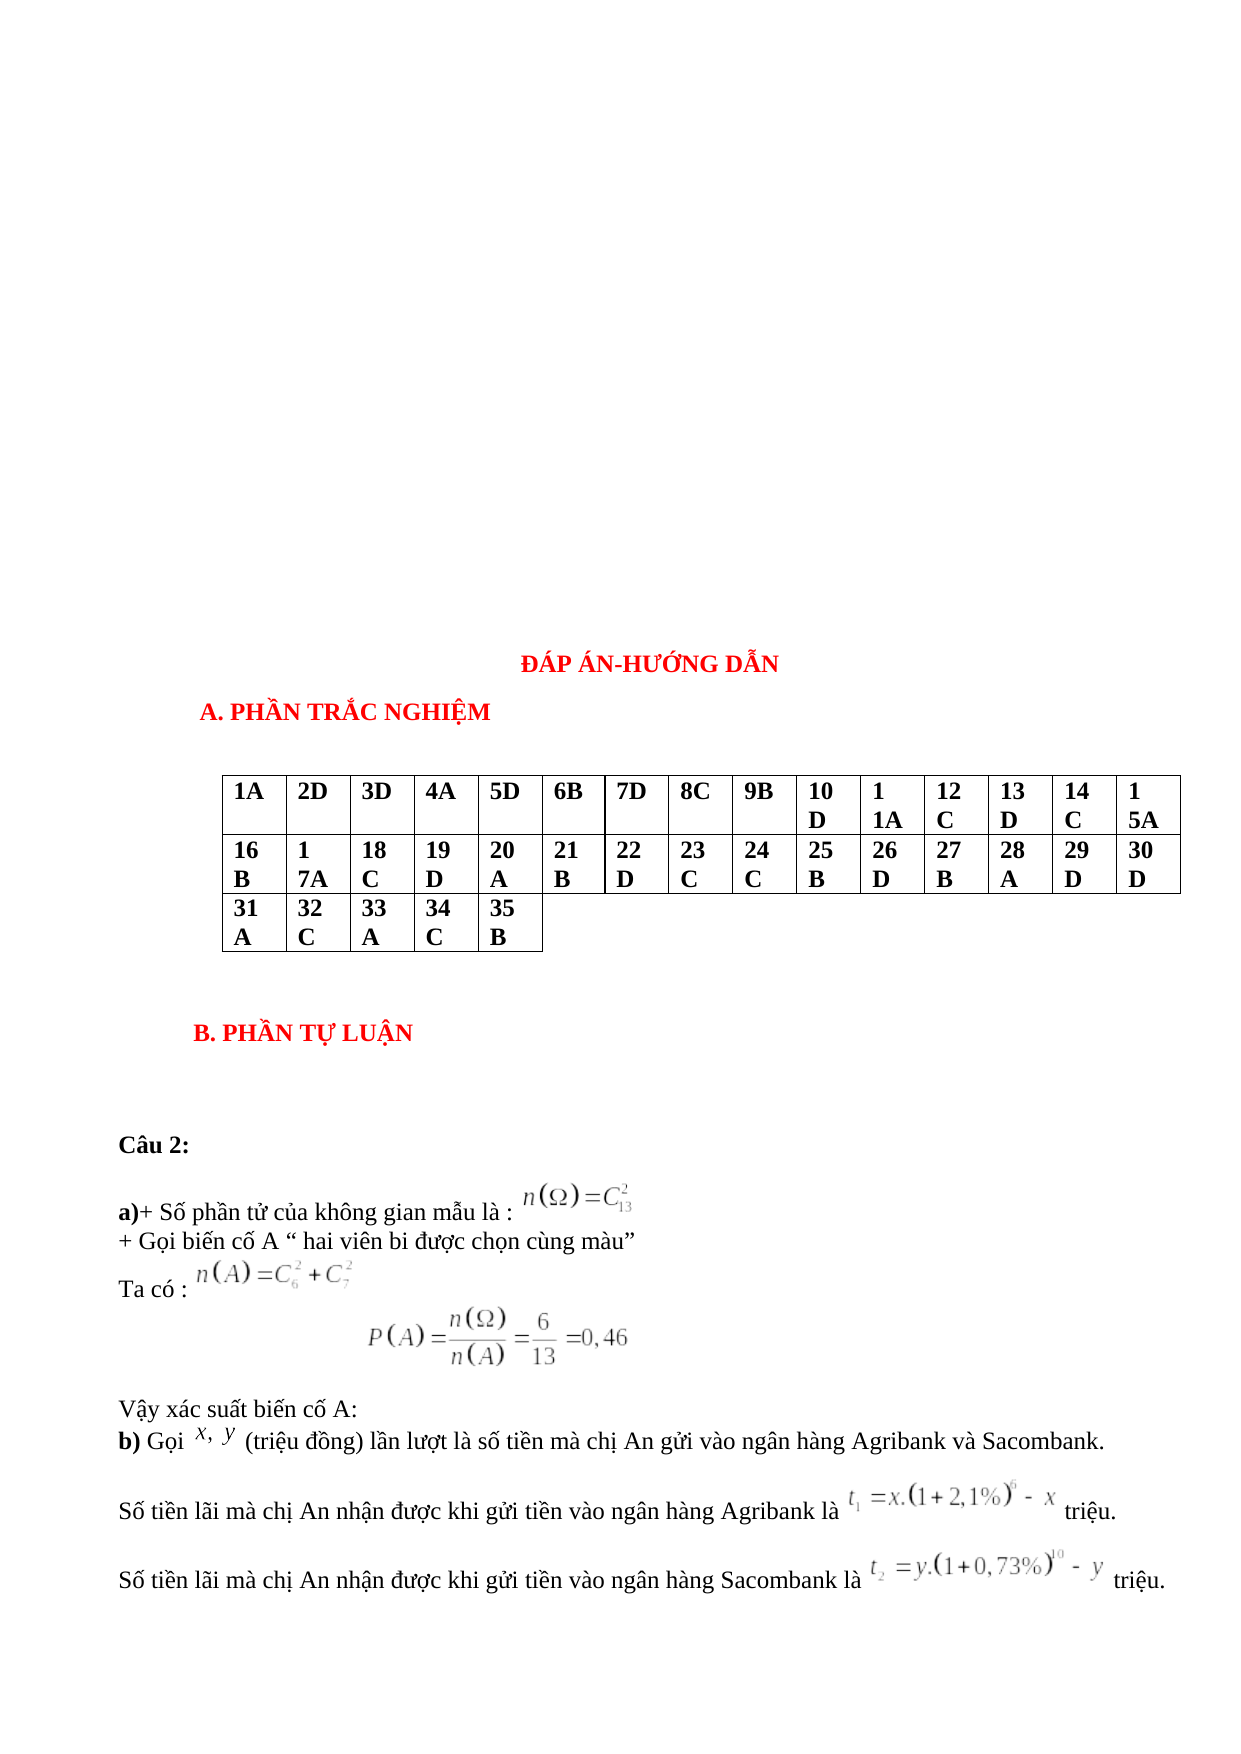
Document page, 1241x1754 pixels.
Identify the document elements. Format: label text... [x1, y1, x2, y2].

table_header 9B [733, 776, 796, 834]
table_cell 16B [223, 835, 286, 892]
table_cell 22D [606, 835, 668, 892]
table_cell 30D [1117, 835, 1180, 892]
text ĐÁP ÁN-HƯỚNG DẪN [118, 649, 1181, 678]
table_cell 21B [543, 835, 604, 892]
table_cell 33A [351, 894, 414, 951]
text A. PHẦN TRẮC NGHIỆM [118, 697, 1181, 725]
text b) Gọi (triệu đồng) lần lượt là số tiền mà chị An gửi vào ngân hàng Agribank và Sacombank. [118, 1423, 1181, 1455]
table_header 3D [351, 776, 414, 834]
table_header 7D [606, 776, 668, 834]
table_header 14C [1053, 776, 1116, 834]
table_cell 26D [861, 835, 924, 892]
table_cell 18C [351, 835, 414, 892]
table_cell 19D [415, 835, 478, 892]
table_header 2D [287, 776, 350, 834]
table_cell 34C [415, 894, 478, 951]
table_cell 32C [287, 894, 350, 951]
table_cell 23C [669, 835, 732, 892]
table_cell 17A [287, 835, 350, 892]
table_header 11A [861, 776, 924, 834]
table_cell 31A [223, 894, 286, 951]
table_header 10D [797, 776, 860, 834]
text Ta có : [118, 1254, 1181, 1302]
table_cell 35B [479, 894, 542, 951]
table_cell 20A [479, 835, 542, 892]
table_header 5D [479, 776, 542, 834]
table_cell 27B [925, 835, 988, 892]
table_cell 24C [733, 835, 796, 892]
table_header 13D [989, 776, 1052, 834]
text Số tiền lãi mà chị An nhận được khi gửi tiền vào ngân hàng Sacombank là triệu. [118, 1543, 1181, 1594]
list B. PHẦN TỰ LUẬN [193, 1018, 1181, 1047]
table_header 1A [223, 776, 286, 834]
text Số tiền lãi mà chị An nhận được khi gửi tiền vào ngân hàng Agribank là triệu. [118, 1474, 1181, 1524]
table_header 8C [669, 776, 732, 834]
table_header 12C [925, 776, 988, 834]
table_cell 29D [1053, 835, 1116, 892]
text Câu 2: [118, 1130, 1181, 1159]
table_cell 25B [797, 835, 860, 892]
text Vậy xác suất biến cố A: [118, 1302, 1181, 1423]
text a)+ Số phần tử của không gian mẫu là : [118, 1178, 1181, 1226]
table_header 6B [543, 776, 604, 834]
table_cell 28A [989, 835, 1052, 892]
text + Gọi biến cố A “ hai viên bi được chọn cùng màu” [118, 1226, 1181, 1254]
table_header 4A [415, 776, 478, 834]
table_header 15A [1117, 776, 1180, 834]
